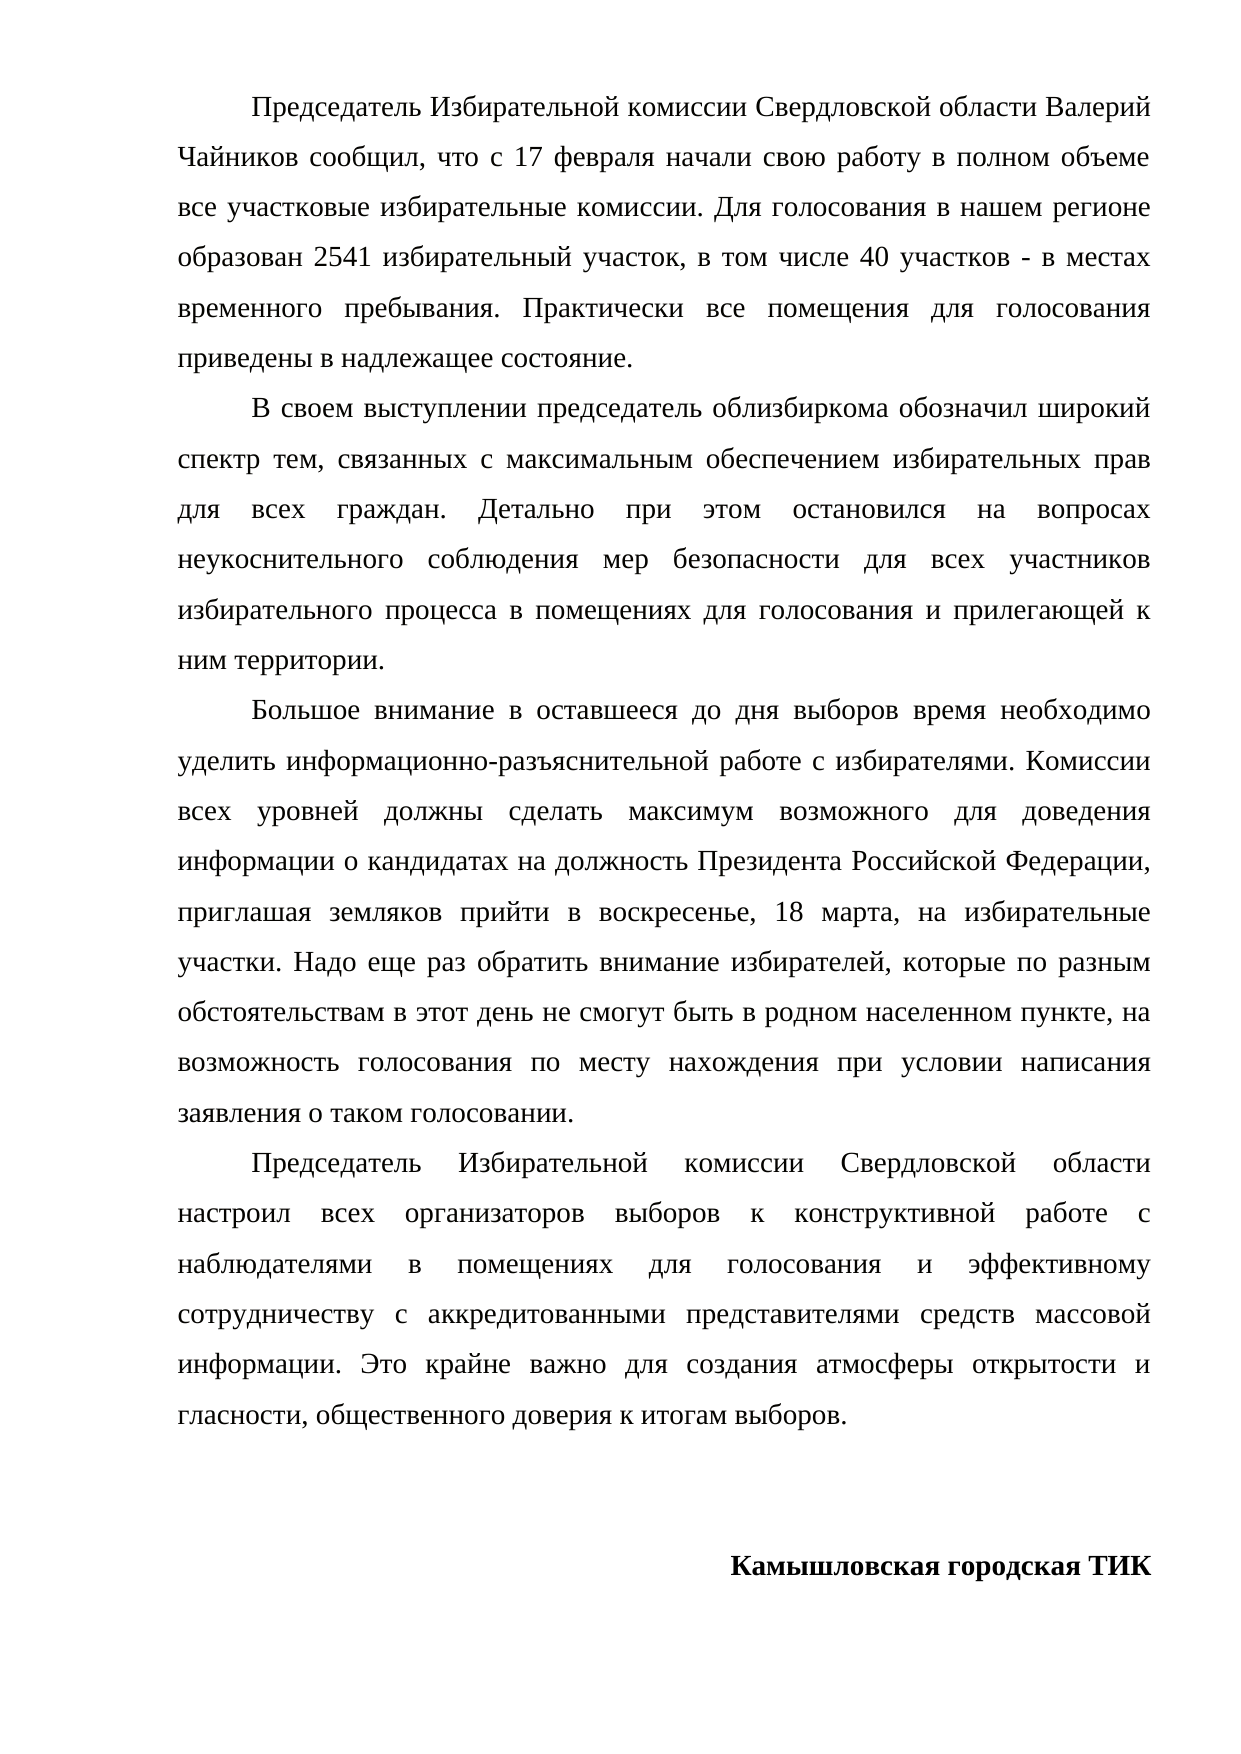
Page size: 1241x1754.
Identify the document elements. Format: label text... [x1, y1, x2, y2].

text Камышловская городская ТИК [177, 1548, 1152, 1581]
text Большое внимание в оставшееся до дня выборов время необходимо уделить информационно-разъяснительной работе с избирателями. Комиссии всех уровней должны сделать максимум возможного для доведения информации о кандидатах на должность Президента Российской Федерации, приглашая земляков прийти в воскресенье, 18 марта, на избирательные участки. Надо еще раз обратить внимание избирателей, которые по разным обстоятельствам в этот день не смогут быть в родном населенном пункте, на возможность голосования по месту нахождения при условии написания заявления о таком голосовании. [177, 692, 1152, 1128]
text Председатель Избирательной комиссии Свердловской области настроил всех организаторов выборов к конструктивной работе с наблюдателями в помещениях для голосования и эффективному сотрудничеству с аккредитованными представителями средств массовой информации. Это крайне важно для создания атмосферы открытости и гласности, общественного доверия к итогам выборов. [177, 1145, 1152, 1430]
text В своем выступлении председатель облизбиркома обозначил широкий спектр тем, связанных с максимальным обеспечением избирательных прав для всех граждан. Детально при этом остановился на вопросах неукоснительного соблюдения мер безопасности для всех участников избирательного процесса в помещениях для голосования и прилегающей к ним территории. [177, 391, 1152, 676]
text Председатель Избирательной комиссии Свердловской области Валерий Чайников сообщил, что с 17 февраля начали свою работу в полном объеме все участковые избирательные комиссии. Для голосования в нашем регионе образован 2541 избирательный участок, в том числе 40 участков - в местах временного пребывания. Практически все помещения для голосования приведены в надлежащее состояние. [177, 89, 1152, 374]
